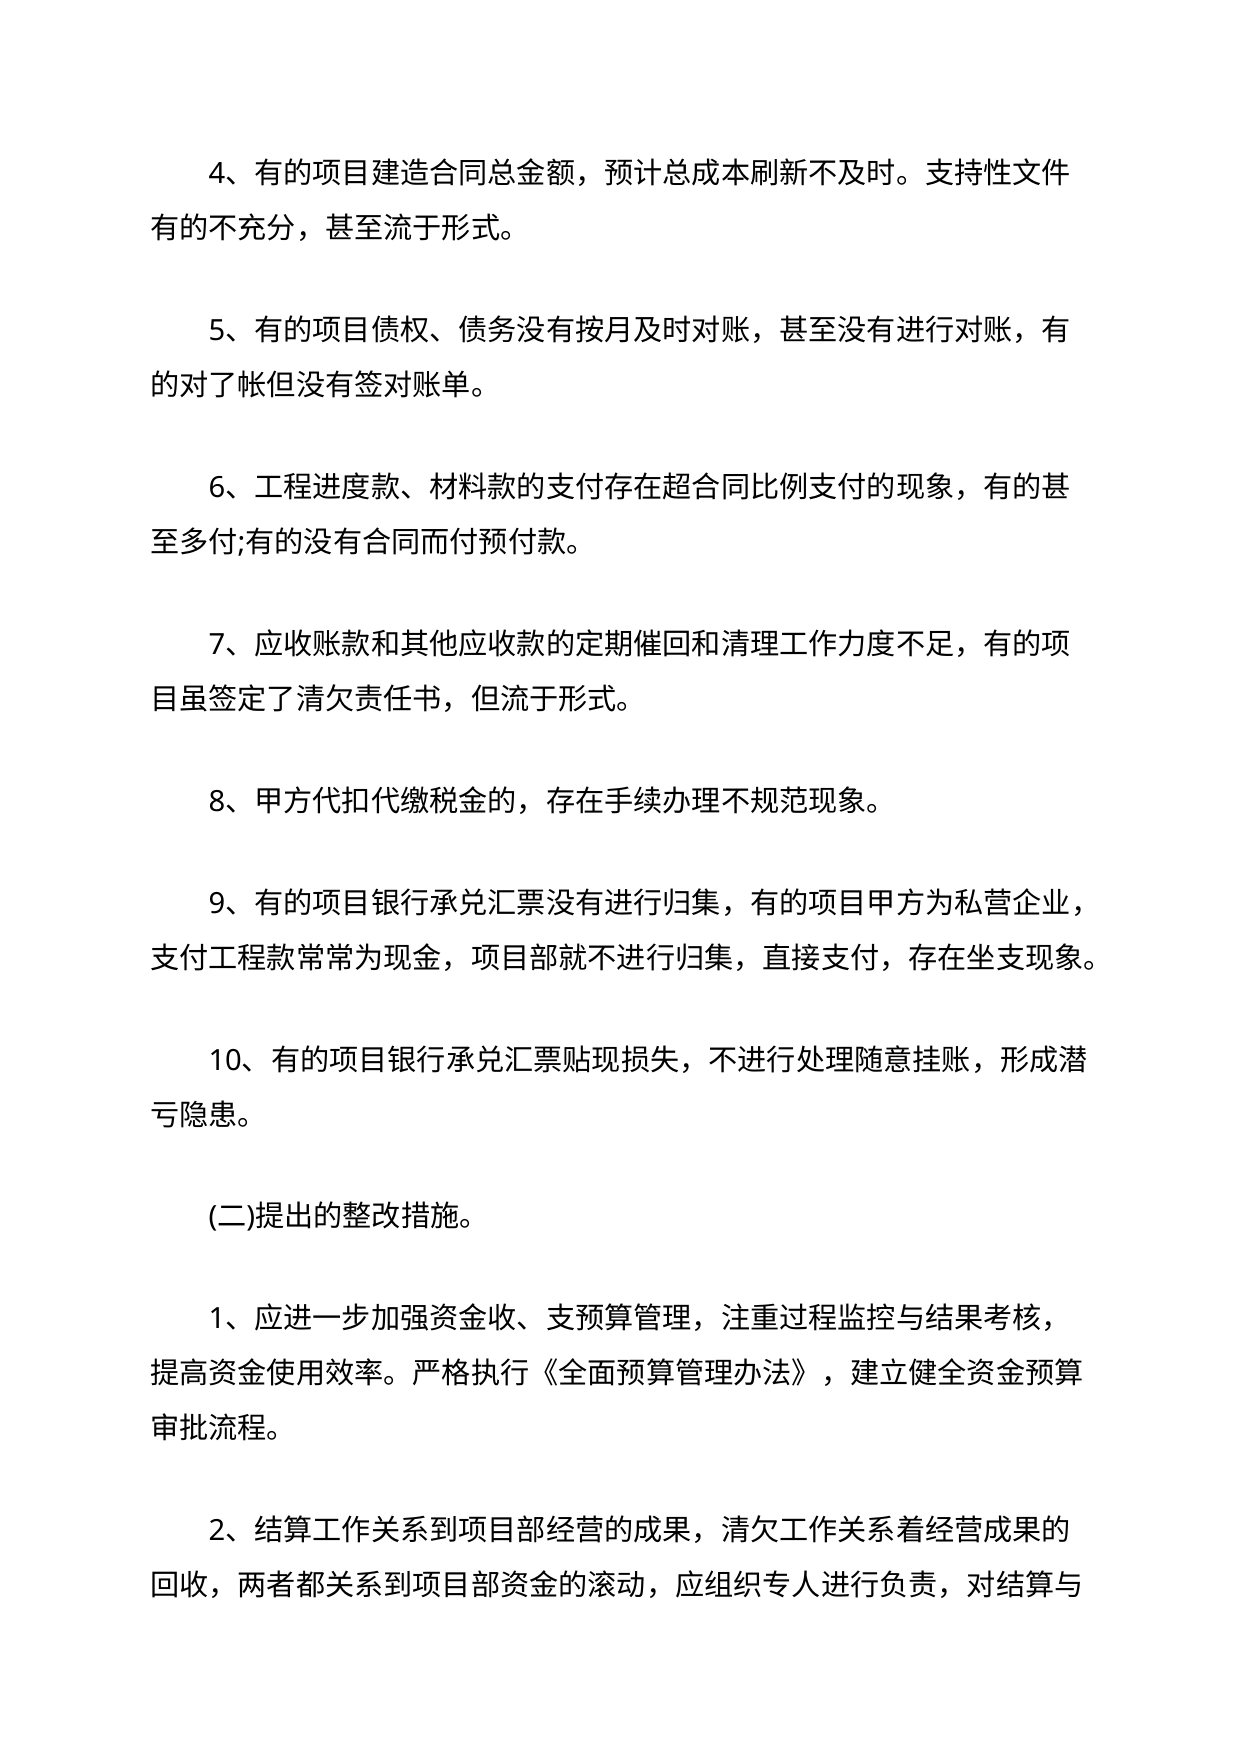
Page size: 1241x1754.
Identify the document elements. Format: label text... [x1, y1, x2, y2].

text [150, 1506, 1090, 1604]
text 4、有的项目建造合同总金额，预计总成本刷新不及时。支持性文件有的不充分，甚至流于形式。 [150, 150, 1090, 247]
text (二)提出的整改措施。 [150, 1193, 1090, 1235]
text 7、应收账款和其他应收款的定期催回和清理工作力度不足，有的项目虽签定了清欠责任书，但流于形式。 [150, 621, 1090, 718]
text 9、有的项目银行承兑汇票没有进行归集，有的项目甲方为私营企业，支付工程款常常为现金，项目部就不进行归集，直接支付，存在坐支现象。 [150, 879, 1090, 977]
text 6、工程进度款、材料款的支付存在超合同比例支付的现象，有的甚至多付;有的没有合同而付预付款。 [150, 463, 1090, 561]
text 1、应进一步加强资金收、支预算管理，注重过程监控与结果考核，提高资金使用效率。严格执行《全面预算管理办法》，建立健全资金预算审批流程。 [150, 1295, 1090, 1447]
text 10、有的项目银行承兑汇票贴现损失，不进行处理随意挂账，形成潜亏隐患。 [150, 1036, 1090, 1133]
text 8、甲方代扣代缴税金的，存在手续办理不规范现象。 [150, 777, 1090, 820]
text 5、有的项目债权、债务没有按月及时对账，甚至没有进行对账，有的对了帐但没有签对账单。 [150, 307, 1090, 404]
